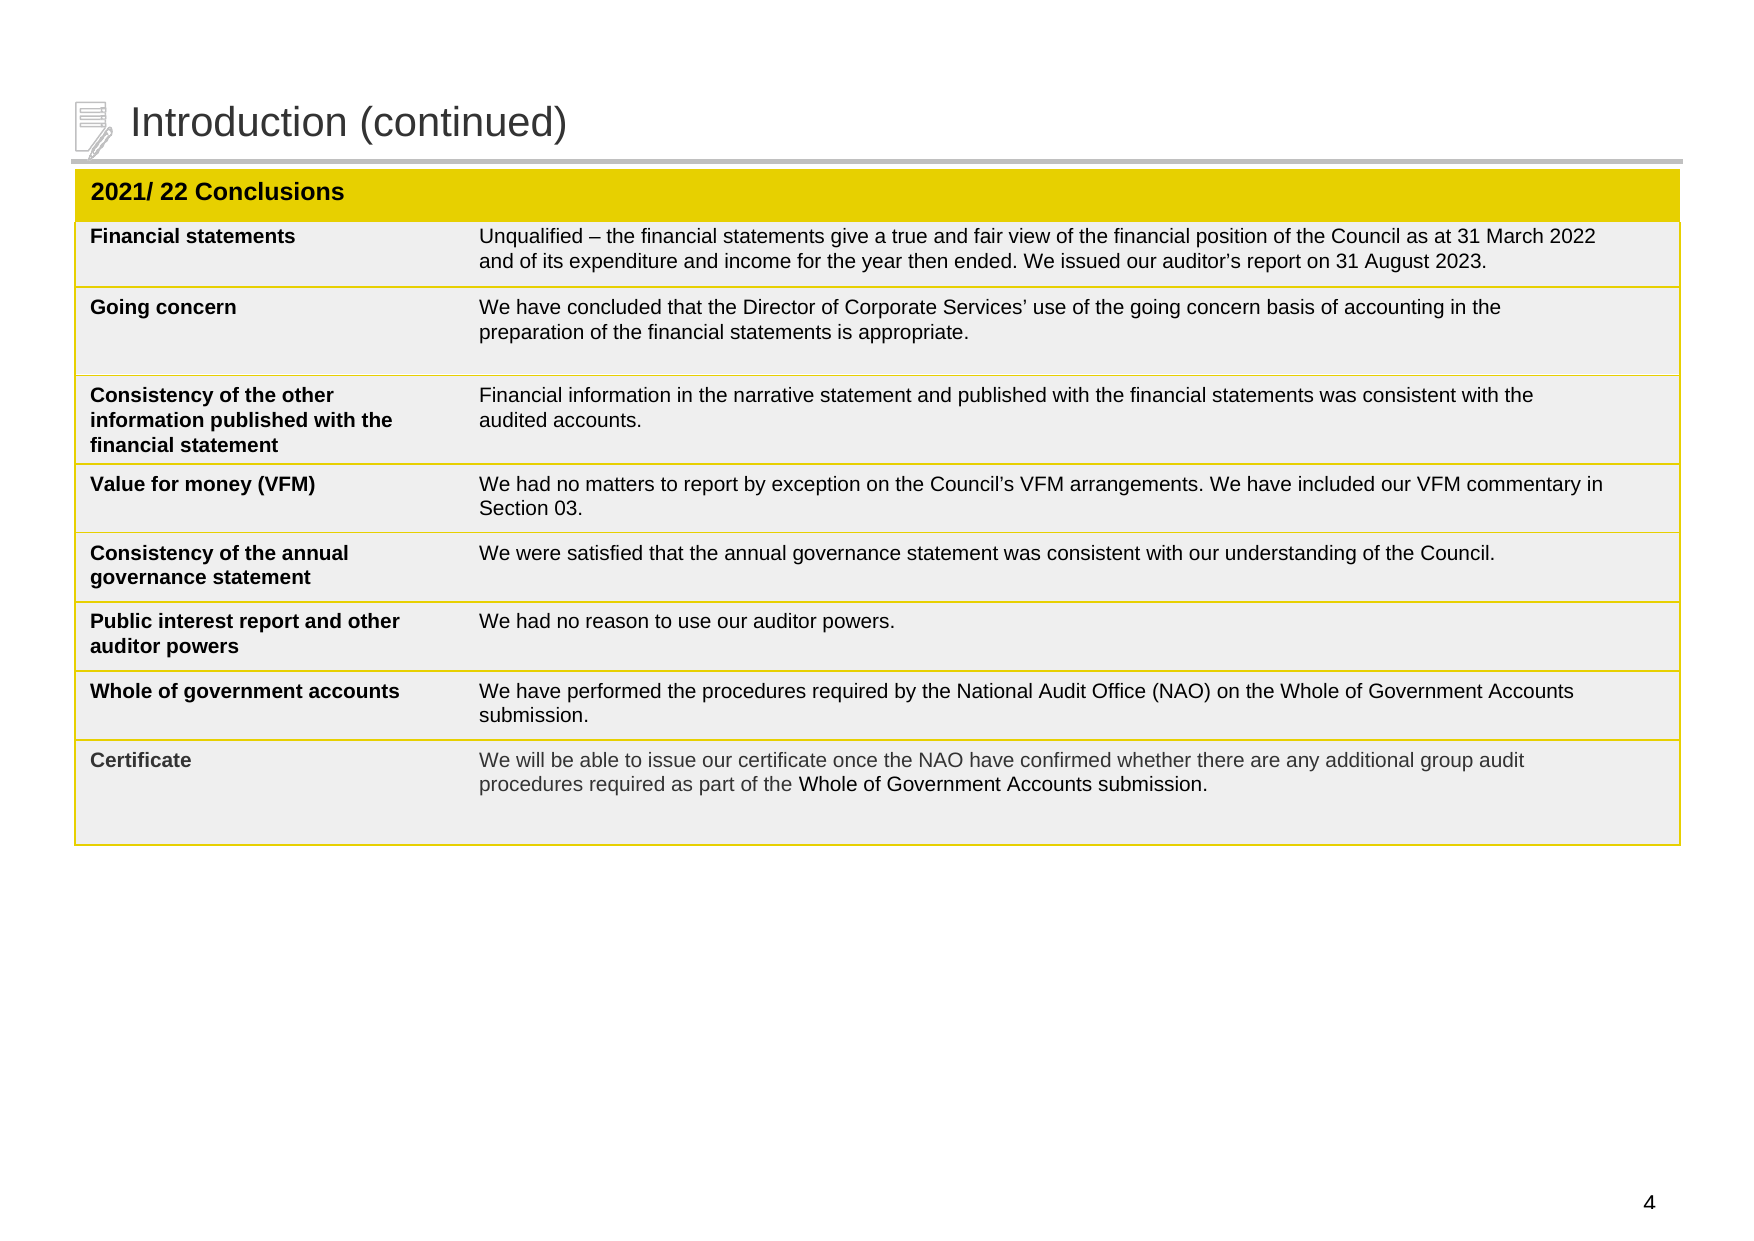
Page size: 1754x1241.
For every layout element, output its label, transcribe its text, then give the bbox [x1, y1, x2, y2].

table_cell We have performed the procedures required by the National Audit Office (NAO) on the Whole of Government Accounts submission. [439, 672, 1679, 739]
table_cell We had no reason to use our auditor powers. [439, 603, 1679, 670]
table_cell Whole of government accounts [76, 672, 439, 739]
table_cell We will be able to issue our certificate once the NAO have confirmed whether there are any additional group audit procedures required as part of the Whole of Government Accounts submission. [439, 741, 1679, 844]
picture [87, 107, 113, 161]
table_cell We have concluded that the Director of Corporate Services’ use of the going concern basis of accounting in the preparation of the financial statements is appropriate. [439, 288, 1679, 374]
table_cell We were satisfied that the annual governance statement was consistent with our understanding of the Council. [439, 533, 1679, 601]
table_cell Certificate [76, 741, 439, 844]
table_cell We had no matters to report by exception on the Council’s VFM arrangements. We have included our VFM commentary in Section 03. [439, 465, 1679, 532]
table_header 2021/ 22 Conclusions [75, 169, 1680, 222]
table_cell Going concern [76, 288, 439, 374]
table_cell Unqualified – the financial statements give a true and fair view of the financial position of the Council as at 31 March 2022 and of its expenditure and income for the year then ended. We issued our auditor’s report on 31 August 2023. [439, 222, 1679, 286]
table_cell Consistency of the other information published with the financial statement [76, 376, 439, 463]
table_cell Value for money (VFM) [76, 465, 439, 532]
table_cell Financial information in the narrative statement and published with the financial statements was consistent with the audited accounts. [439, 376, 1679, 463]
table_cell Public interest report and other auditor powers [76, 603, 439, 670]
table_cell Financial statements [76, 222, 439, 286]
table_cell Consistency of the annual governance statement [76, 533, 439, 601]
